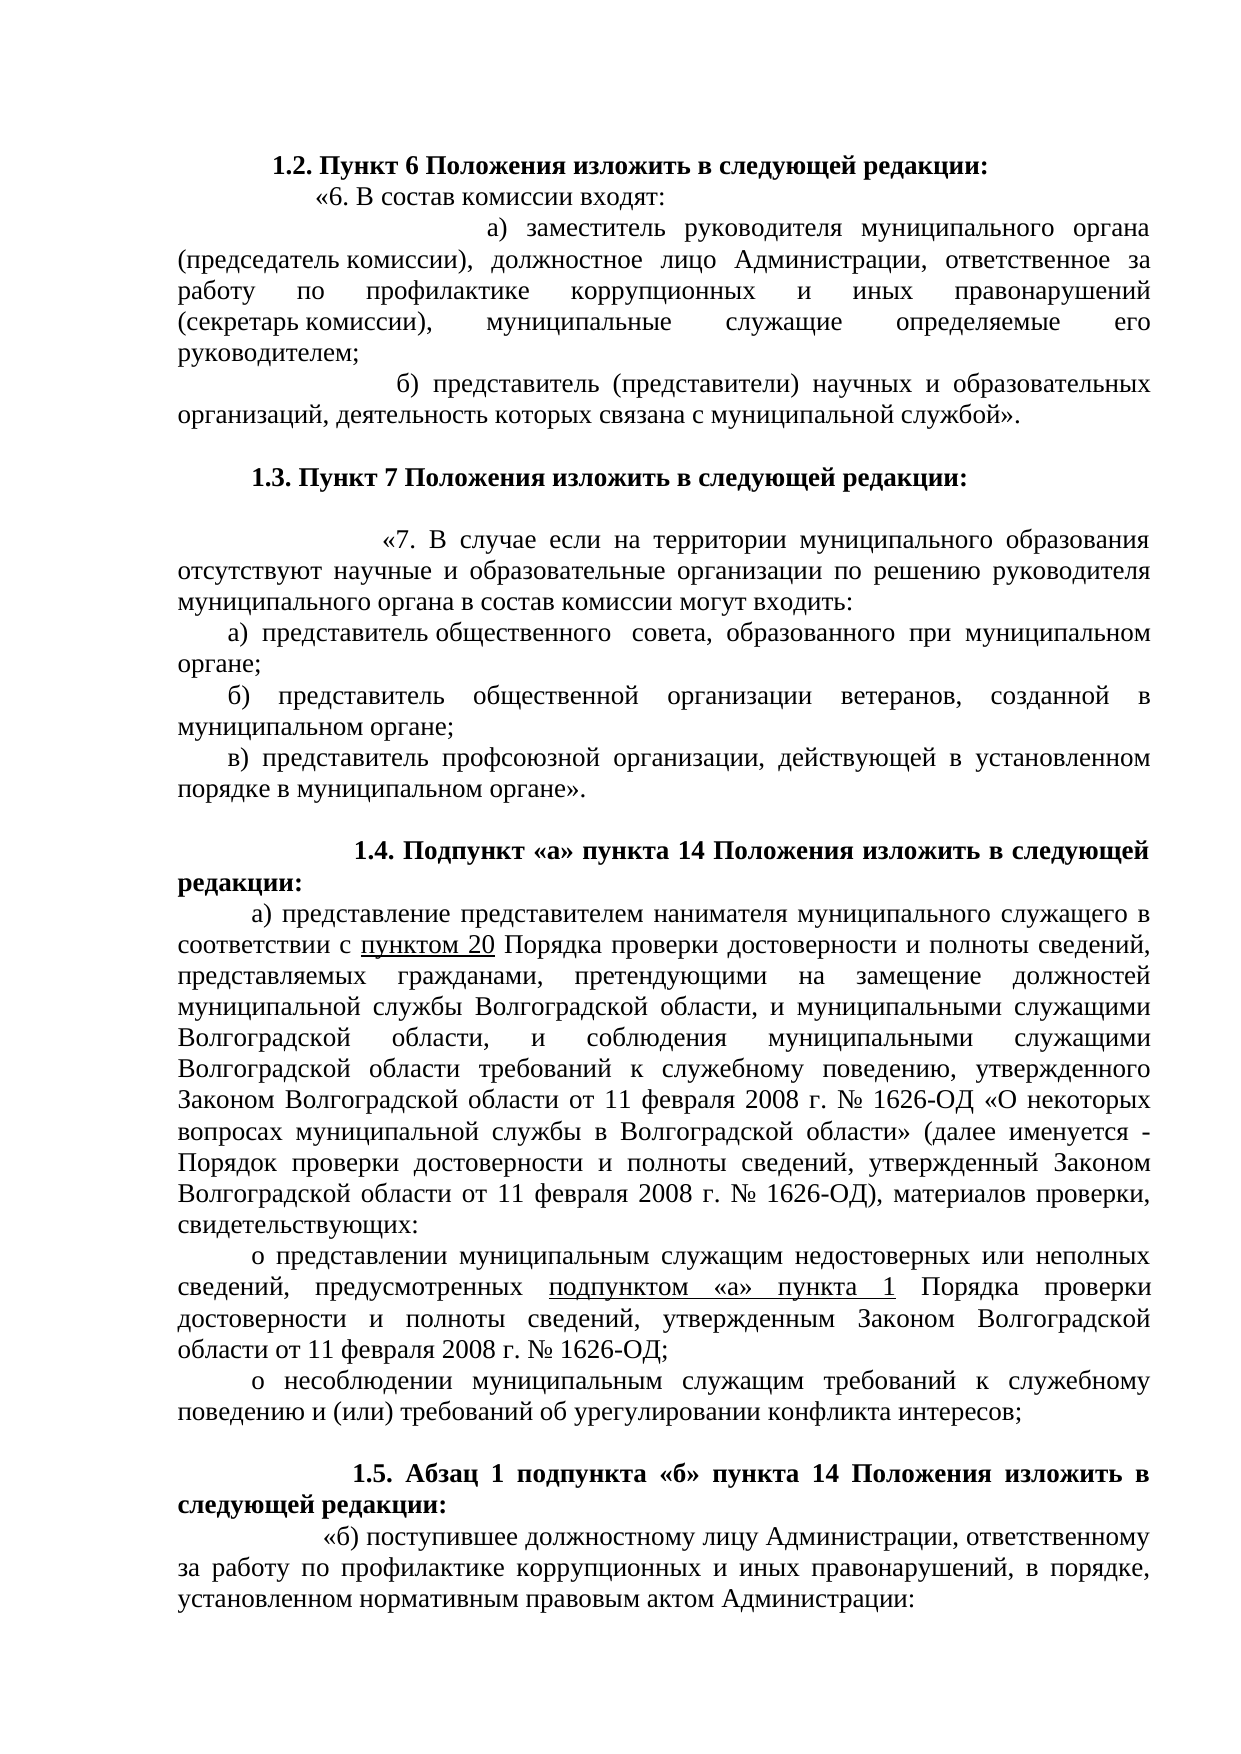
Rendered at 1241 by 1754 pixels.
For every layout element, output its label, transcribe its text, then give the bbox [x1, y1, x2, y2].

text б) представитель (представители) научных и образовательных организаций, деятельность которых связана с муниципальной службой». [177, 367, 1152, 429]
text б) представитель общественной организации ветеранов, созданной в муниципальном органе; [177, 679, 1152, 741]
text о несоблюдении муниципальным служащим требований к служебному поведению и (или) требований об урегулировании конфликта интересов; [177, 1364, 1152, 1426]
text о представлении муниципальным служащим недостоверных или неполных сведений, предусмотренных подпунктом «а» пункта 1 Порядка проверки достоверности и полноты сведений, утвержденным Законом Волгоградской области от 11 февраля 2008 г. № 1626-ОД; [177, 1239, 1152, 1364]
text «6. В состав комиссии входят: [177, 180, 1152, 212]
text «7. В случае если на территории муниципального образования отсутствуют научные и образовательные организации по решению руководителя муниципального органа в состав комиссии могут входить: [177, 523, 1152, 616]
text 1.5. Абзац 1 подпункта «б» пункта 14 Положения изложить в следующей редакции: [177, 1457, 1152, 1520]
text в) представитель профсоюзной организации, действующей в установленном порядке в муниципальном органе». [177, 741, 1152, 803]
text 1.3. Пункт 7 Положения изложить в следующей редакции: [177, 461, 1152, 492]
text 1.4. Подпункт «а» пункта 14 Положения изложить в следующей редакции: [177, 834, 1152, 897]
text а) заместитель руководителя муниципального органа (председатель комиссии), должностное лицо Администрации, ответственное за работу по профилактике коррупционных и иных правонарушений (секретарь комиссии), муниципальные служащие определяемые его руководителем; [177, 212, 1152, 367]
text а) представитель общественного совета, образованного при муниципальном органе; [177, 616, 1152, 679]
text «б) поступившее должностному лицу Администрации, ответственному за работу по профилактике коррупционных и иных правонарушений, в порядке, установленном нормативным правовым актом Администрации: [177, 1520, 1152, 1613]
text 1.2. Пункт 6 Положения изложить в следующей редакции: [177, 149, 1152, 180]
text а) представление представителем нанимателя муниципального служащего в соответствии с пунктом 20 Порядка проверки достоверности и полноты сведений, представляемых гражданами, претендующими на замещение должностей муниципальной службы Волгоградской области, и муниципальными служащими Волгоградской области, и соблюдения муниципальными служащими Волгоградской области требований к служебному поведению, утвержденного Законом Волгоградской области от 11 февраля 2008 г. № 1626-ОД «О некоторых вопросах муниципальной службы в Волгоградской области» (далее именуется - Порядок проверки достоверности и полноты сведений, утвержденный Законом Волгоградской области от 11 февраля 2008 г. № 1626-ОД), материалов проверки, свидетельствующих: [177, 897, 1152, 1239]
